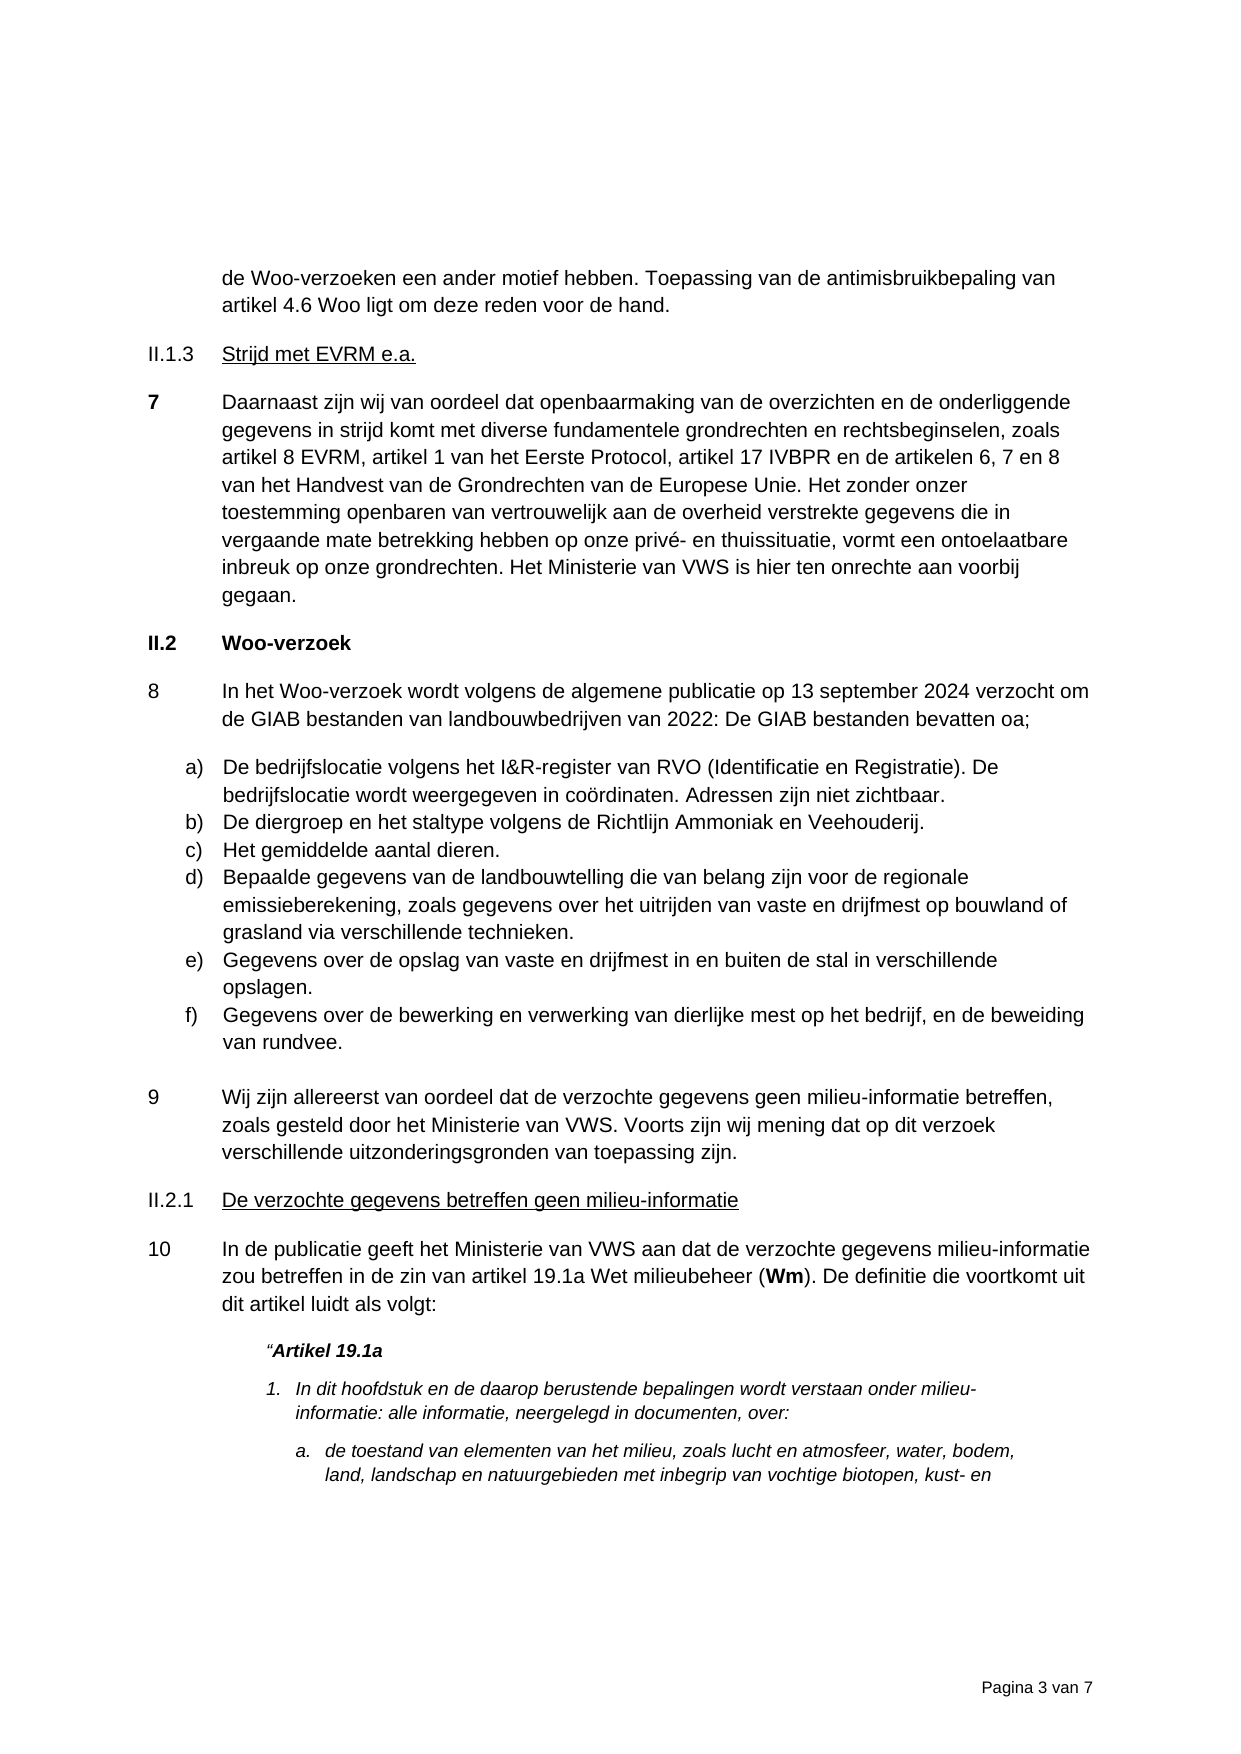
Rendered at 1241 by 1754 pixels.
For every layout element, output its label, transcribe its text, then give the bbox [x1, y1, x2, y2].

text “Artikel 19.1a [266, 1340, 1033, 1362]
text 1. In dit hoofdstuk en de daarop berustende bepalingen wordt verstaan onder milieu-informatie: alle informatie, neergelegd in documenten, over: [266, 1377, 1033, 1424]
list De diergroep en het staltype volgens de Richtlijn Ammoniak en Veehouderij. [185, 810, 1092, 834]
list Woo-verzoek [148, 631, 1092, 655]
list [148, 266, 1092, 317]
list In het Woo-verzoek wordt volgens de algemene publicatie op 13 september 2024 verzocht om de GIAB bestanden van landbouwbedrijven van 2022: De GIAB bestanden bevatten oa; [148, 679, 1092, 731]
list De verzochte gegevens betreffen geen milieu-informatie [148, 1188, 1092, 1212]
list Gegevens over de bewerking en verwerking van dierlijke mest op het bedrijf, en de beweiding van rundvee. [185, 1002, 1092, 1081]
list Gegevens over de opslag van vaste en drijfmest in en buiten de stal in verschillende opslagen. [185, 947, 1092, 999]
list Strijd met EVRM e.a. [148, 342, 1092, 366]
list Wij zijn allereerst van oordeel dat de verzochte gegevens geen milieu-informatie betreffen, zoals gesteld door het Ministerie van VWS. Voorts zijn wij mening dat op dit verzoek verschillende uitzonderingsgronden van toepassing zijn. [148, 1085, 1092, 1164]
list Het gemiddelde aantal dieren. [185, 837, 1092, 861]
list Bepaalde gegevens van de landbouwtelling die van belang zijn voor de regionale emissieberekening, zoals gegevens over het uitrijden van vaste en drijfmest op bouwland of grasland via verschillende technieken. [185, 865, 1092, 944]
list De bedrijfslocatie volgens het I&R-register van RVO (Identificatie en Registratie). De bedrijfslocatie wordt weergegeven in coördinaten. Adressen zijn niet zichtbaar. [185, 755, 1092, 806]
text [295, 1439, 1033, 1486]
list In de publicatie geeft het Ministerie van VWS aan dat de verzochte gegevens milieu-informatie zou betreffen in de zin van artikel 19.1a Wet milieubeheer (Wm). De definitie die voortkomt uit dit artikel luidt als volgt: [148, 1237, 1092, 1316]
list Daarnaast zijn wij van oordeel dat openbaarmaking van de overzichten en de onderliggende gegevens in strijd komt met diverse fundamentele grondrechten en rechtsbeginselen, zoals artikel 8 EVRM, artikel 1 van het Eerste Protocol, artikel 17 IVBPR en de artikelen 6, 7 en 8 van het Handvest van de Grondrechten van de Europese Unie. Het zonder onzer toestemming openbaren van vertrouwelijk aan de overheid verstrekte gegevens die in vergaande mate betrekking hebben op onze privé- en thuissituatie, vormt een ontoelaatbare inbreuk op onze grondrechten. Het Ministerie van VWS is hier ten onrechte aan voorbij gegaan. [148, 390, 1092, 606]
